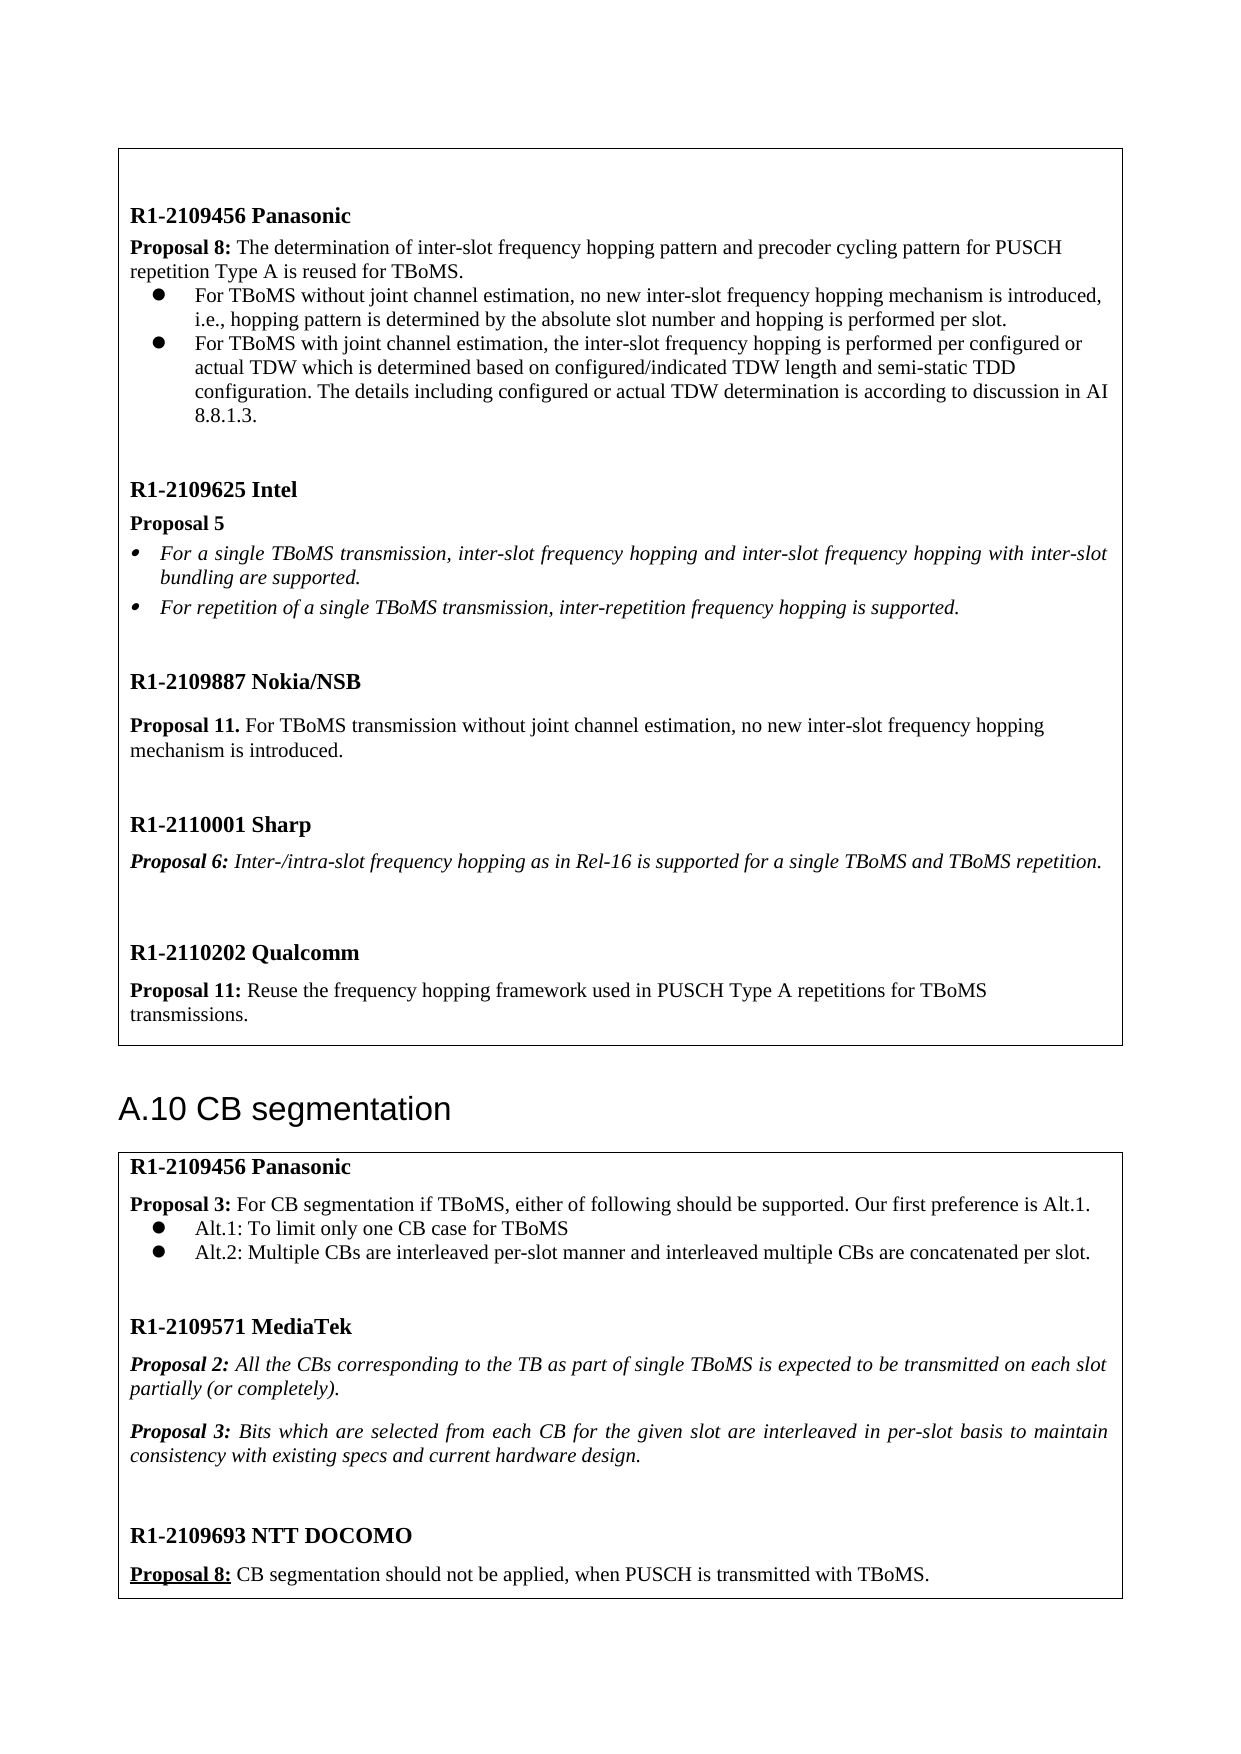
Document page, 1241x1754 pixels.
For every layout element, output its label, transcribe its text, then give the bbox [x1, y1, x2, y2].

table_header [119, 149, 1122, 1045]
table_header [119, 1153, 1122, 1598]
subtitle A.10 CB segmentation [118, 1089, 1122, 1127]
